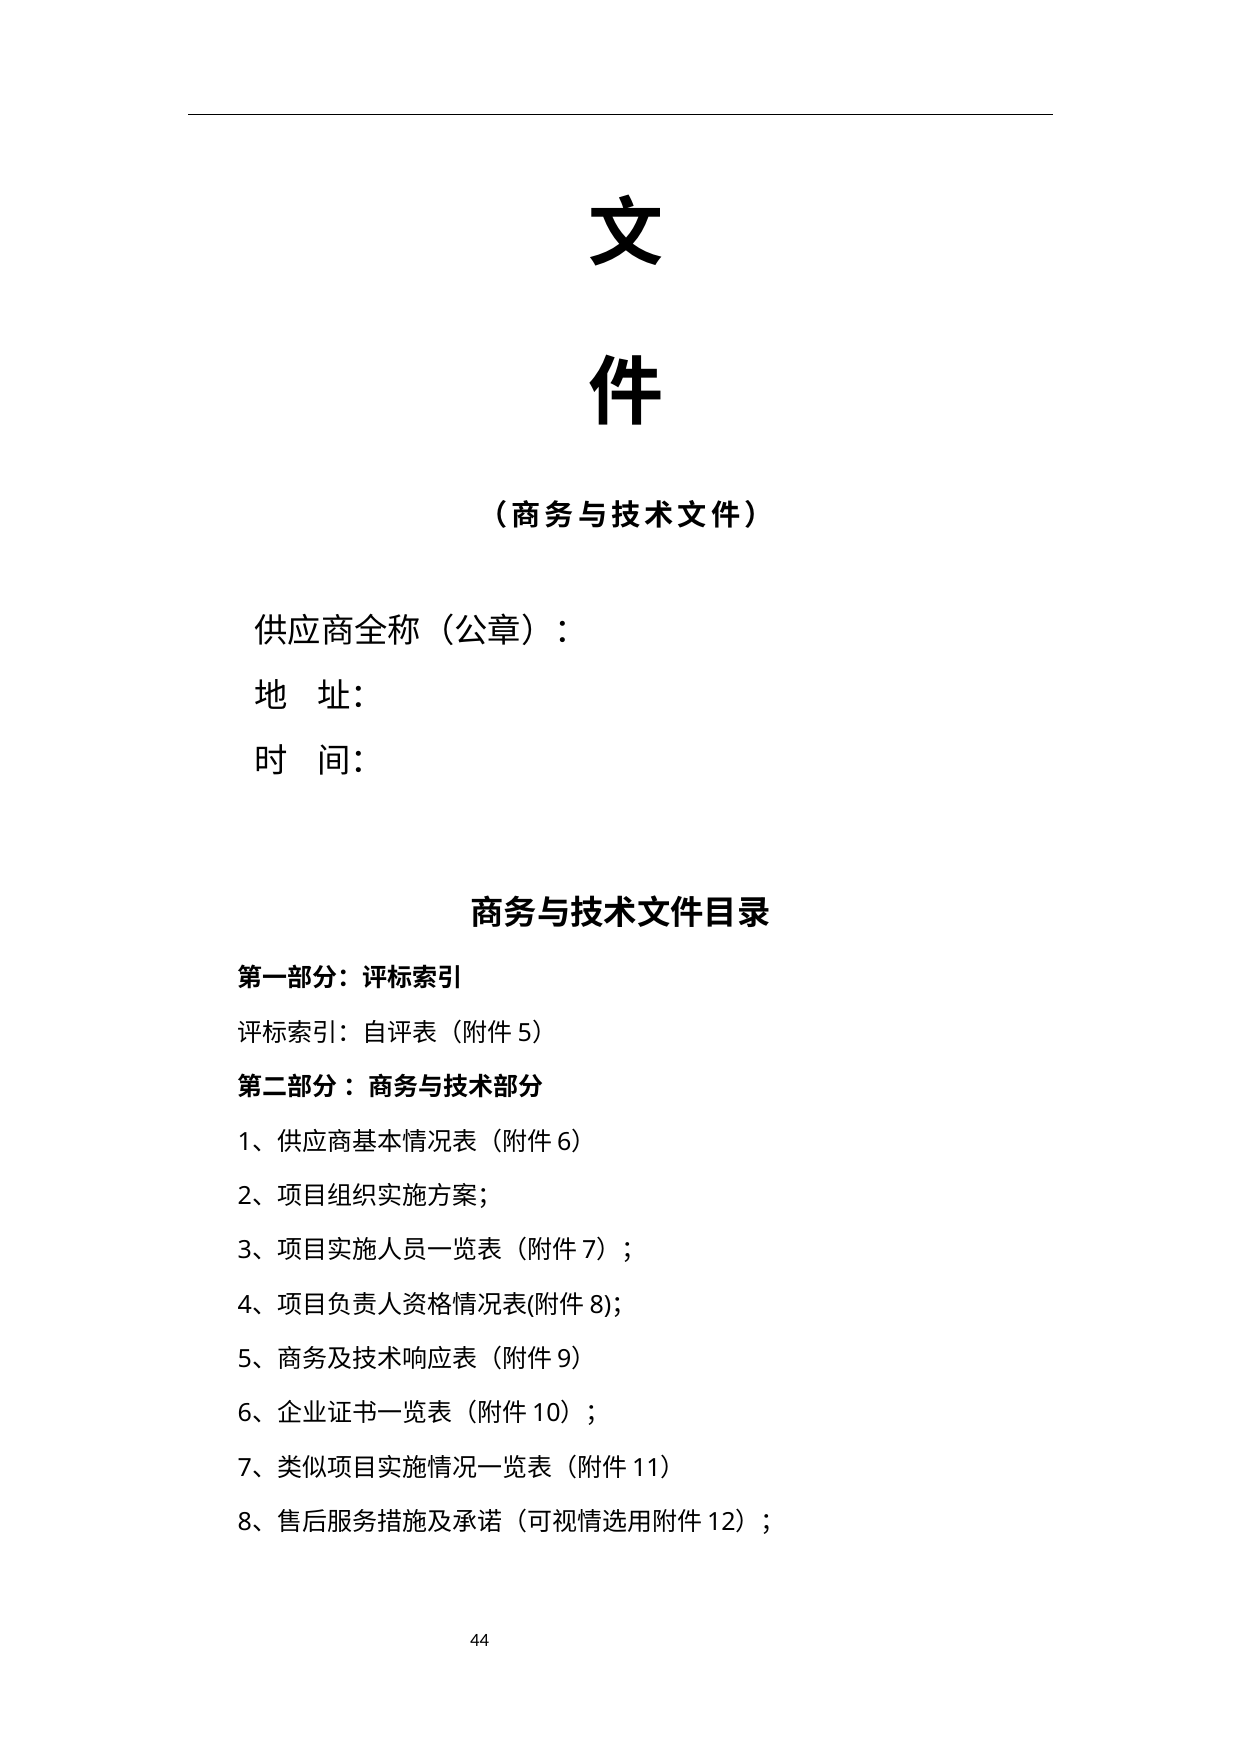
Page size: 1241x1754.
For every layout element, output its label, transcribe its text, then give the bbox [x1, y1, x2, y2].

text 8、售后服务措施及承诺（可视情选用附件12）； [187, 1502, 1053, 1538]
text 4、项目负责人资格情况表(附件8)； [187, 1284, 1053, 1320]
text 第二部分 ：商务与技术部分 [187, 1067, 1053, 1103]
text （商务与技术文件） [187, 480, 1064, 545]
text 第一部分：评标索引 [187, 958, 1053, 994]
text 商务与技术文件目录 [187, 886, 1053, 934]
text 件 [187, 321, 1064, 451]
text 时 间： [187, 726, 1064, 791]
text 2、项目组织实施方案； [187, 1175, 1053, 1212]
text 7、类似项目实施情况一览表（附件11） [187, 1447, 1053, 1483]
text 6、企业证书一览表（附件10）； [187, 1393, 1053, 1429]
text 评标索引：自评表（附件5） [187, 1012, 1053, 1048]
text 地 址： [187, 661, 1064, 726]
text 1、供应商基本情况表（附件6） [187, 1121, 1053, 1157]
text 供应商全称（公章）： [187, 596, 997, 661]
text 5、商务及技术响应表（附件9） [187, 1338, 1053, 1375]
text 文 [187, 162, 1064, 292]
text 3、项目实施人员一览表（附件7）； [187, 1230, 1053, 1266]
